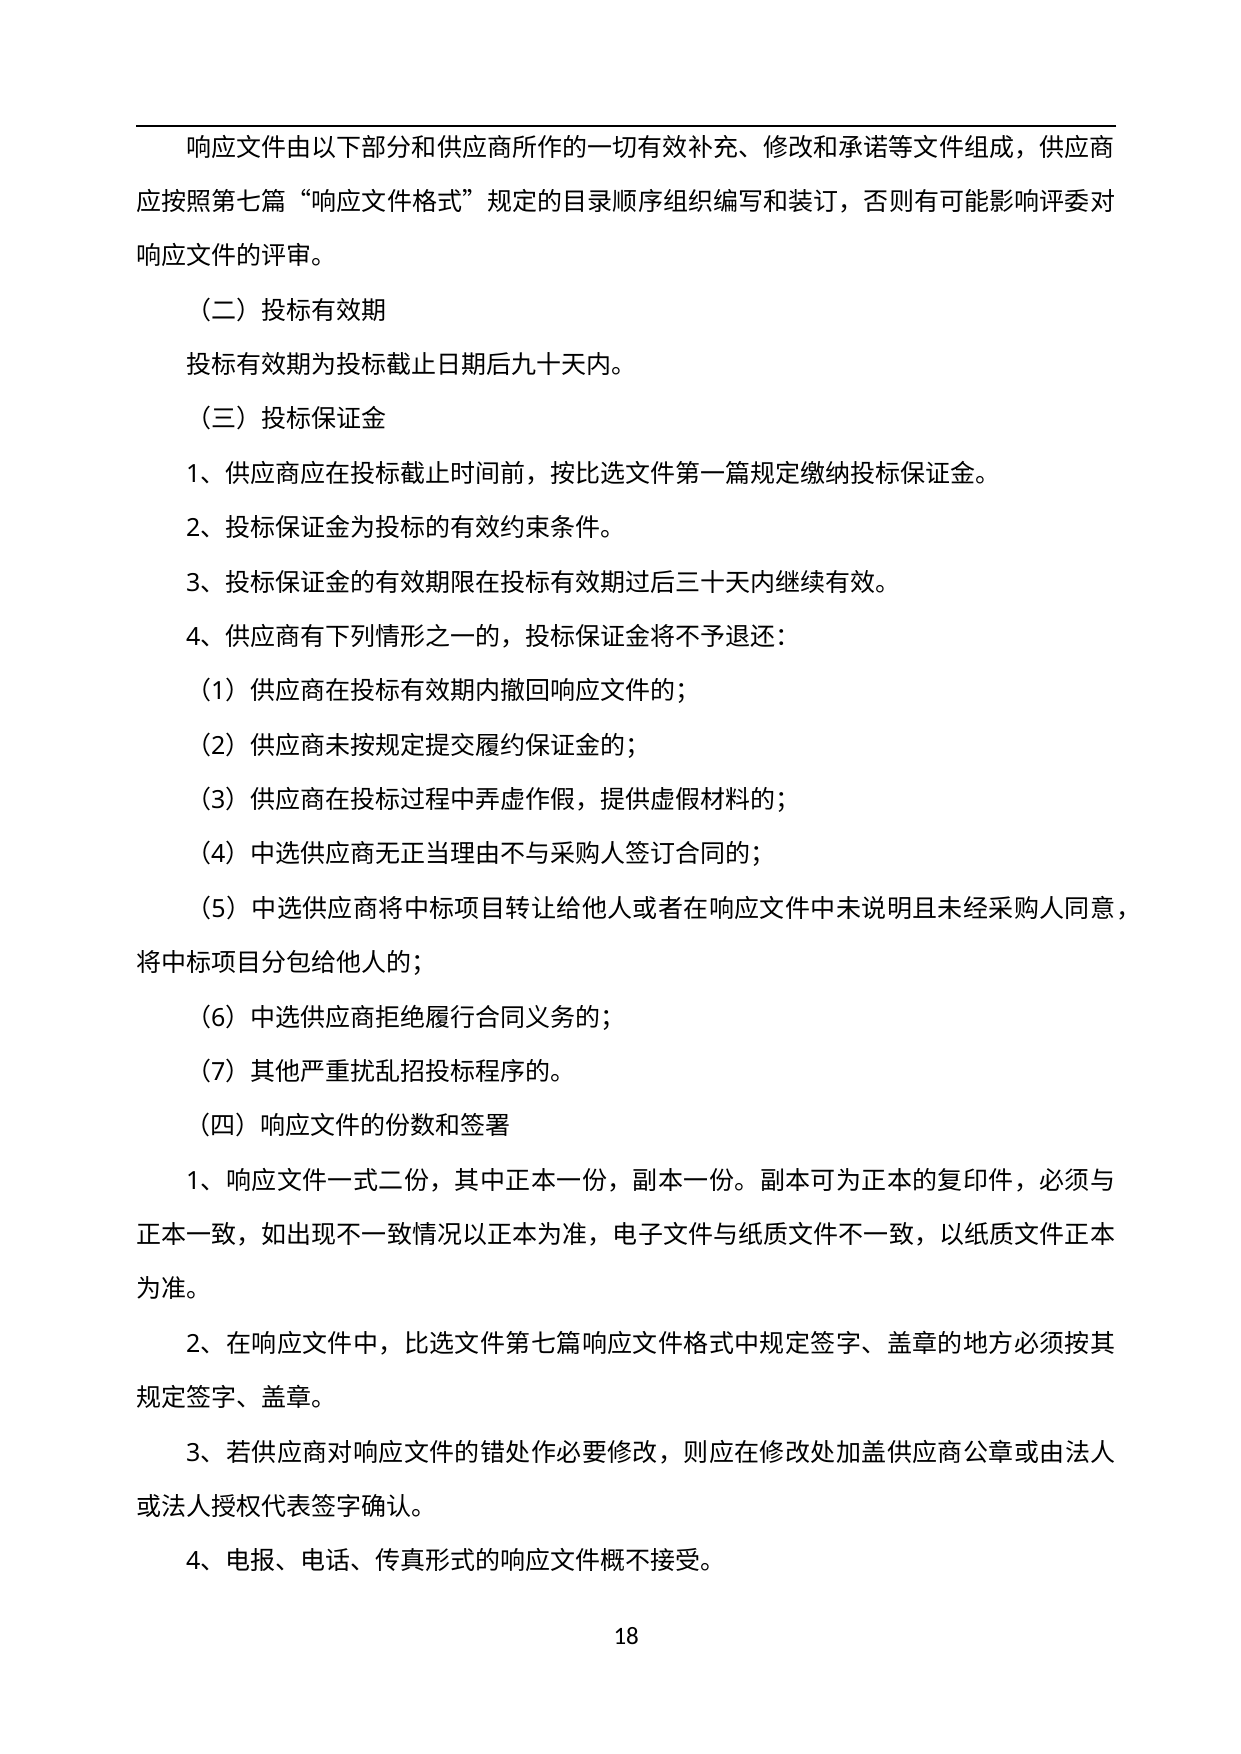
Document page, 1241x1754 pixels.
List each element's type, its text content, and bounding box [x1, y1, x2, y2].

text 2、在响应文件中，比选文件第七篇响应文件格式中规定签字、盖章的地方必须按其规定签字、盖章。 [136, 1323, 1116, 1414]
text 3、若供应商对响应文件的错处作必要修改，则应在修改处加盖供应商公章或由法人或法人授权代表签字确认。 [136, 1432, 1116, 1523]
text （1）供应商在投标有效期内撤回响应文件的； [136, 671, 1116, 707]
text （5）中选供应商将中标项目转让给他人或者在响应文件中未说明且未经采购人同意，将中标项目分包给他人的； [136, 888, 1116, 979]
text （4）中选供应商无正当理由不与采购人签订合同的； [136, 834, 1116, 870]
text 2、投标保证金为投标的有效约束条件。 [136, 508, 1116, 544]
text （6）中选供应商拒绝履行合同义务的； [136, 997, 1116, 1033]
text 响应文件由以下部分和供应商所作的一切有效补充、修改和承诺等文件组成，供应商应按照第七篇“响应文件格式”规定的目录顺序组织编写和装订，否则有可能影响评委对响应文件的评审。 [136, 127, 1116, 272]
text （2）供应商未按规定提交履约保证金的； [136, 725, 1116, 761]
text 4、供应商有下列情形之一的，投标保证金将不予退还： [136, 616, 1116, 653]
text （二）投标有效期 [136, 290, 1116, 326]
text （7）其他严重扰乱招投标程序的。 [136, 1051, 1116, 1088]
text （3）供应商在投标过程中弄虚作假，提供虚假材料的； [136, 779, 1116, 816]
text 4、电报、电话、传真形式的响应文件概不接受。 [136, 1541, 1116, 1577]
text 1、响应文件一式二份，其中正本一份，副本一份。副本可为正本的复印件，必须与正本一致，如出现不一致情况以正本为准，电子文件与纸质文件不一致，以纸质文件正本为准。 [136, 1160, 1116, 1305]
text （三）投标保证金 [136, 399, 1116, 435]
text 投标有效期为投标截止日期后九十天内。 [136, 344, 1116, 381]
text 3、投标保证金的有效期限在投标有效期过后三十天内继续有效。 [136, 562, 1116, 598]
text （四）响应文件的份数和签署 [136, 1106, 1116, 1142]
text 1、供应商应在投标截止时间前，按比选文件第一篇规定缴纳投标保证金。 [136, 453, 1116, 489]
